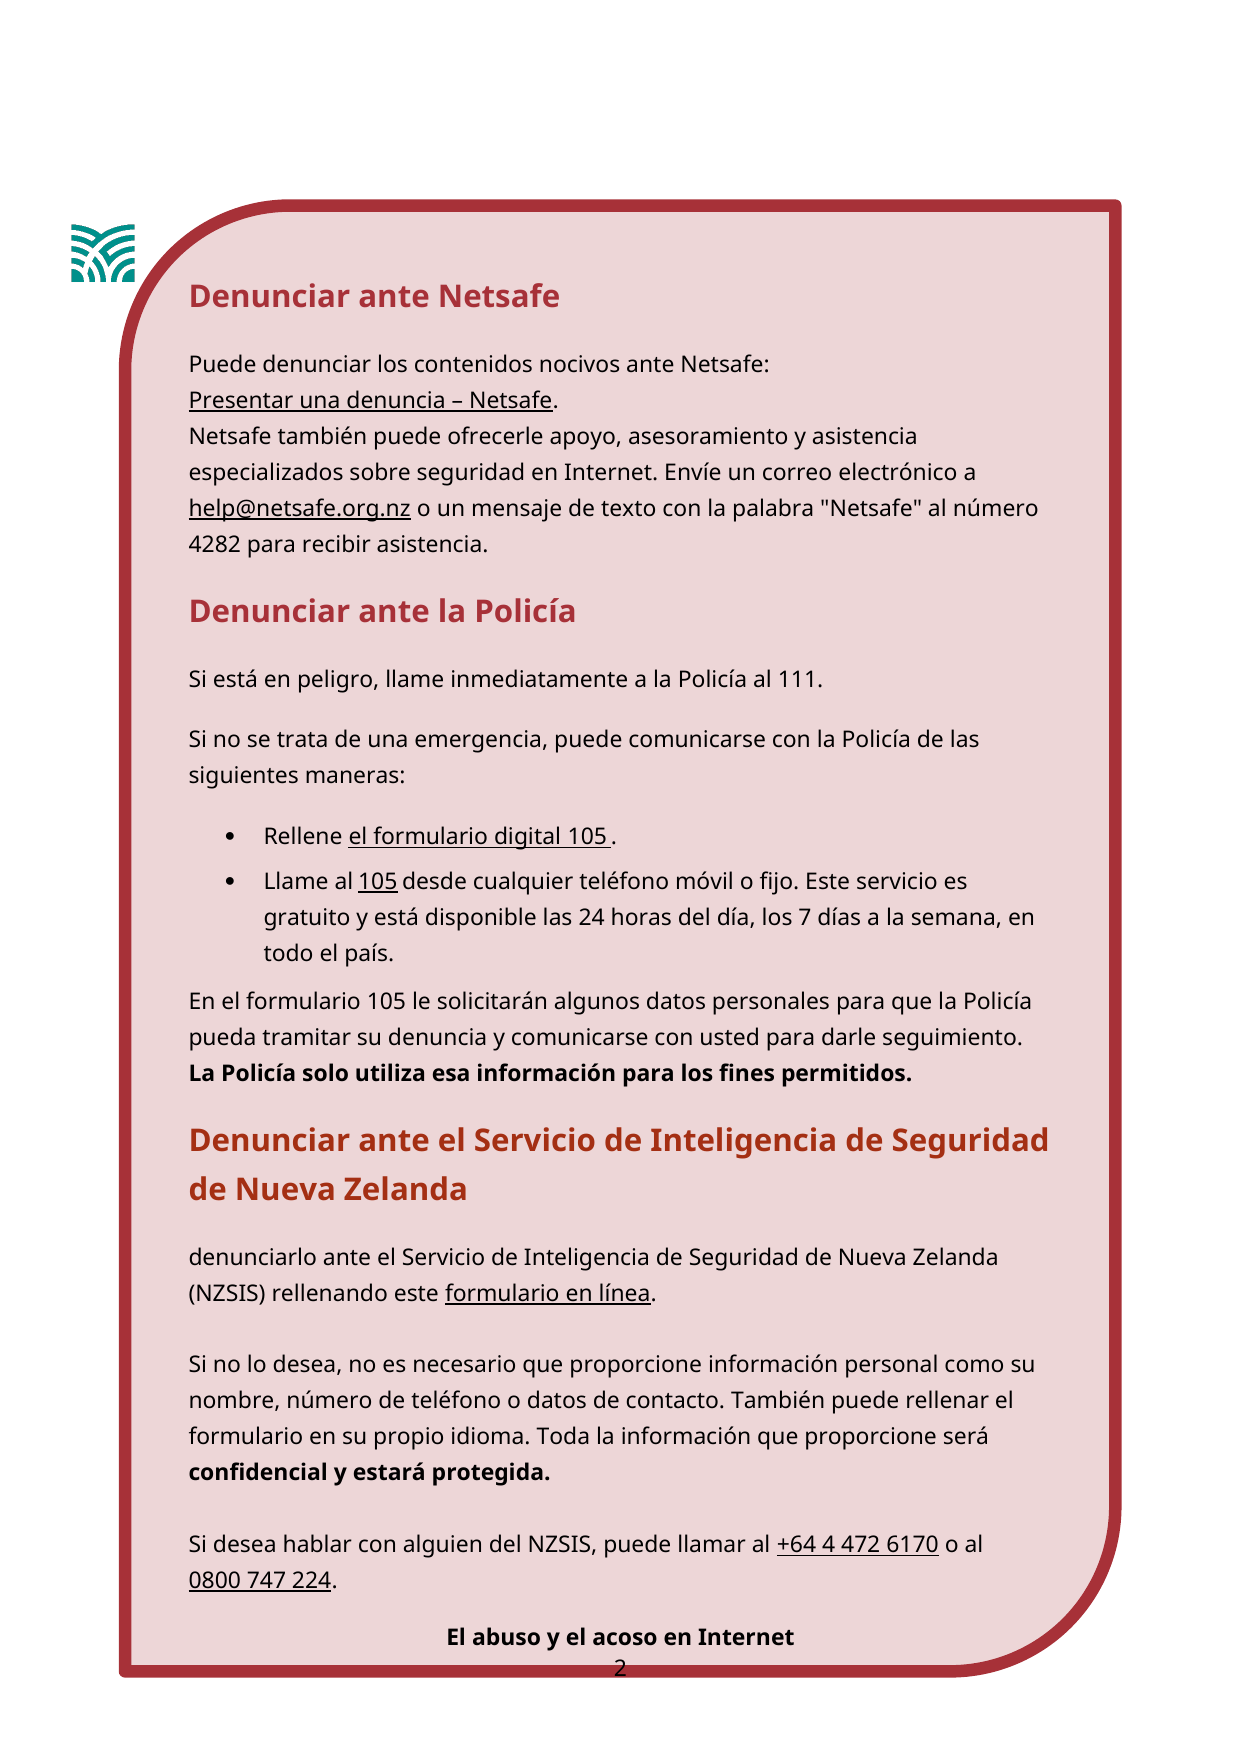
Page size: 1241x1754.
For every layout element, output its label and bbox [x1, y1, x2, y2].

picture [59, 211, 148, 295]
